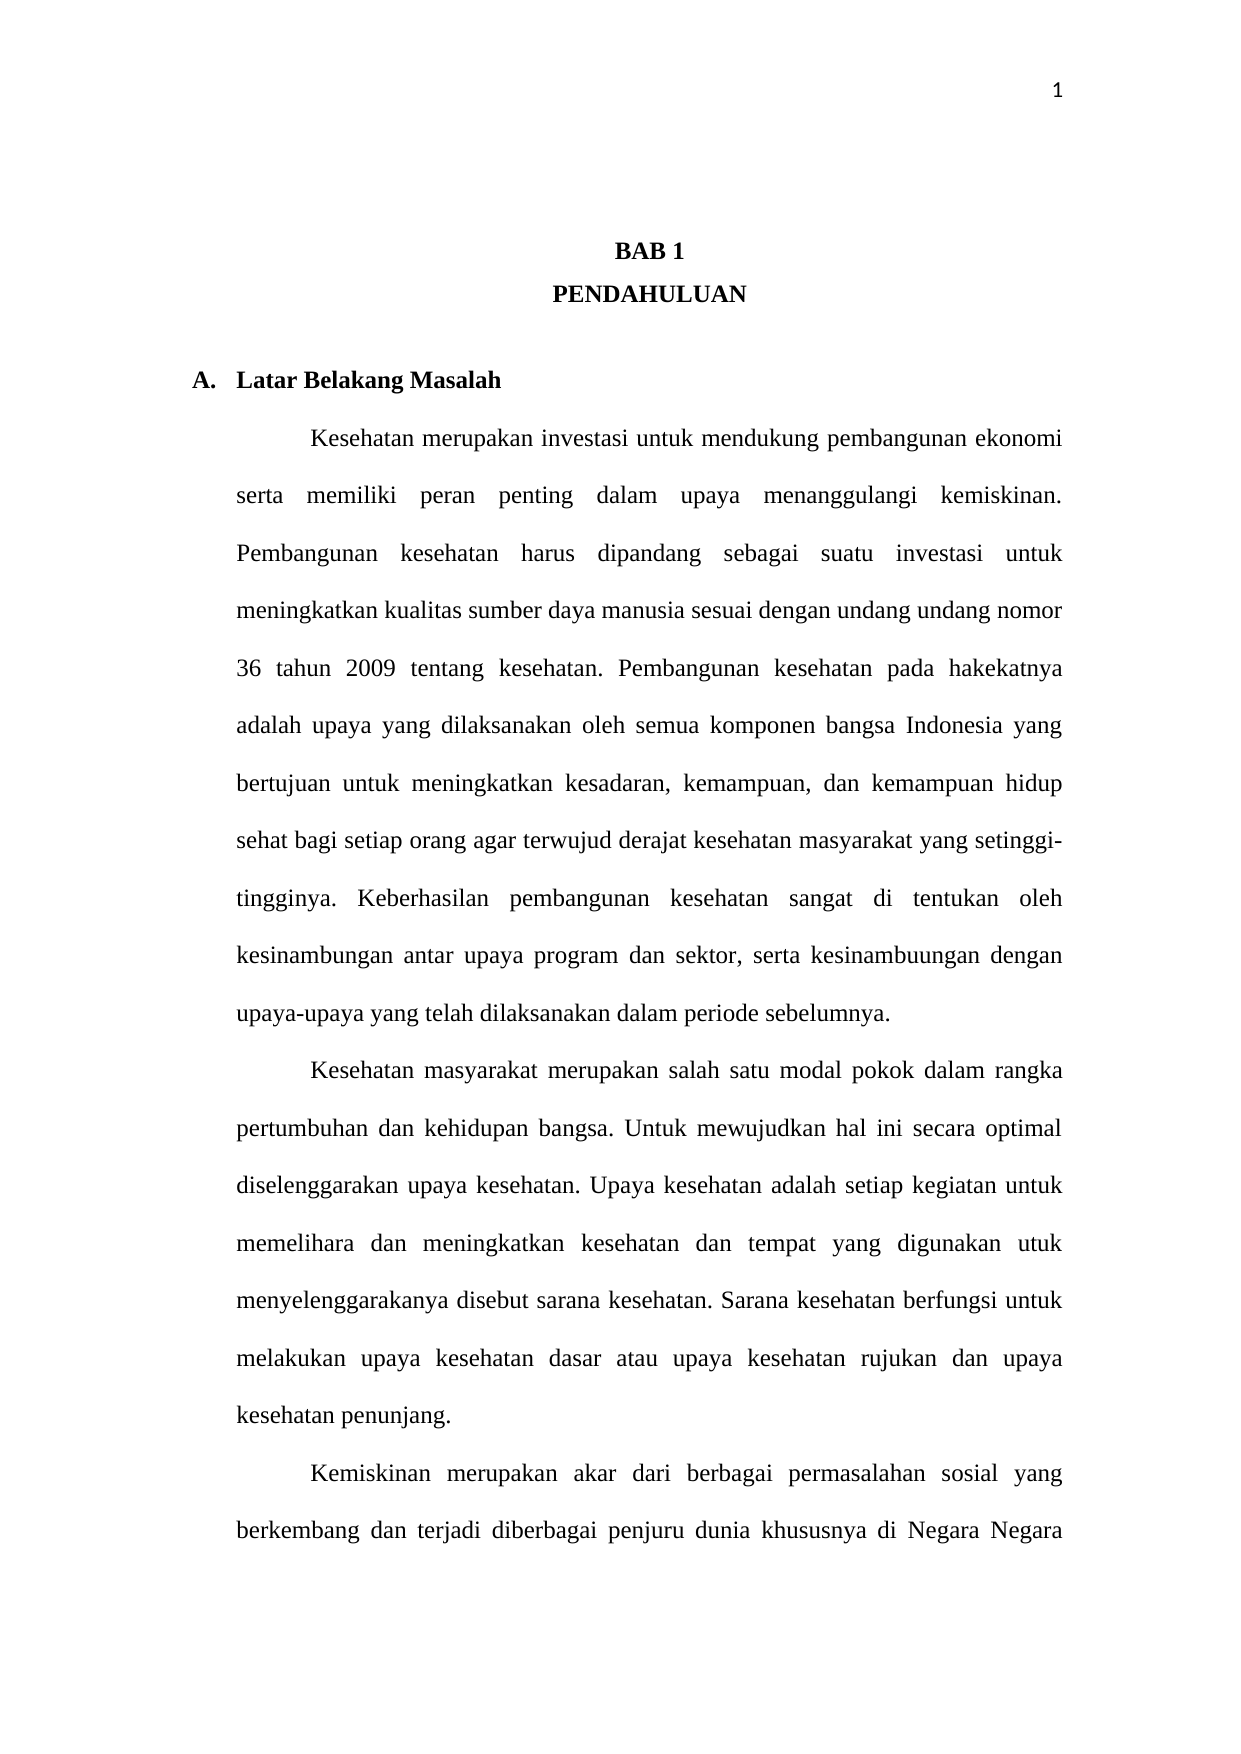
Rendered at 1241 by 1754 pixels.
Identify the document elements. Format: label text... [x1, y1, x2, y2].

text PENDAHULUAN [236, 279, 1063, 308]
text Kesehatan merupakan investasi untuk mendukung pembangunan ekonomi serta memiliki peran penting dalam upaya menanggulangi kemiskinan. Pembangunan kesehatan harus dipandang sebagai suatu investasi untuk meningkatkan kualitas sumber daya manusia sesuai dengan undang undang nomor 36 tahun 2009 tentang kesehatan. Pembangunan kesehatan pada hakekatnya adalah upaya yang dilaksanakan oleh semua komponen bangsa Indonesia yang bertujuan untuk meningkatkan kesadaran, kemampuan, dan kemampuan hidup sehat bagi setiap orang agar terwujud derajat kesehatan masyarakat yang setinggi-tingginya. Keberhasilan pembangunan kesehatan sangat di tentukan oleh kesinambungan antar upaya program dan sektor, serta kesinambuungan dengan upaya-upaya yang telah dilaksanakan dalam periode sebelumnya. [236, 423, 1063, 1027]
list Latar Belakang Masalah [192, 366, 1063, 394]
text BAB 1 [236, 236, 1063, 265]
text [236, 1458, 1063, 1544]
text Kesehatan masyarakat merupakan salah satu modal pokok dalam rangka pertumbuhan dan kehidupan bangsa. Untuk mewujudkan hal ini secara optimal diselenggarakan upaya kesehatan. Upaya kesehatan adalah setiap kegiatan untuk memelihara dan meningkatkan kesehatan dan tempat yang digunakan utuk menyelenggarakanya disebut sarana kesehatan. Sarana kesehatan berfungsi untuk melakukan upaya kesehatan dasar atau upaya kesehatan rujukan dan upaya kesehatan penunjang. [236, 1056, 1063, 1429]
